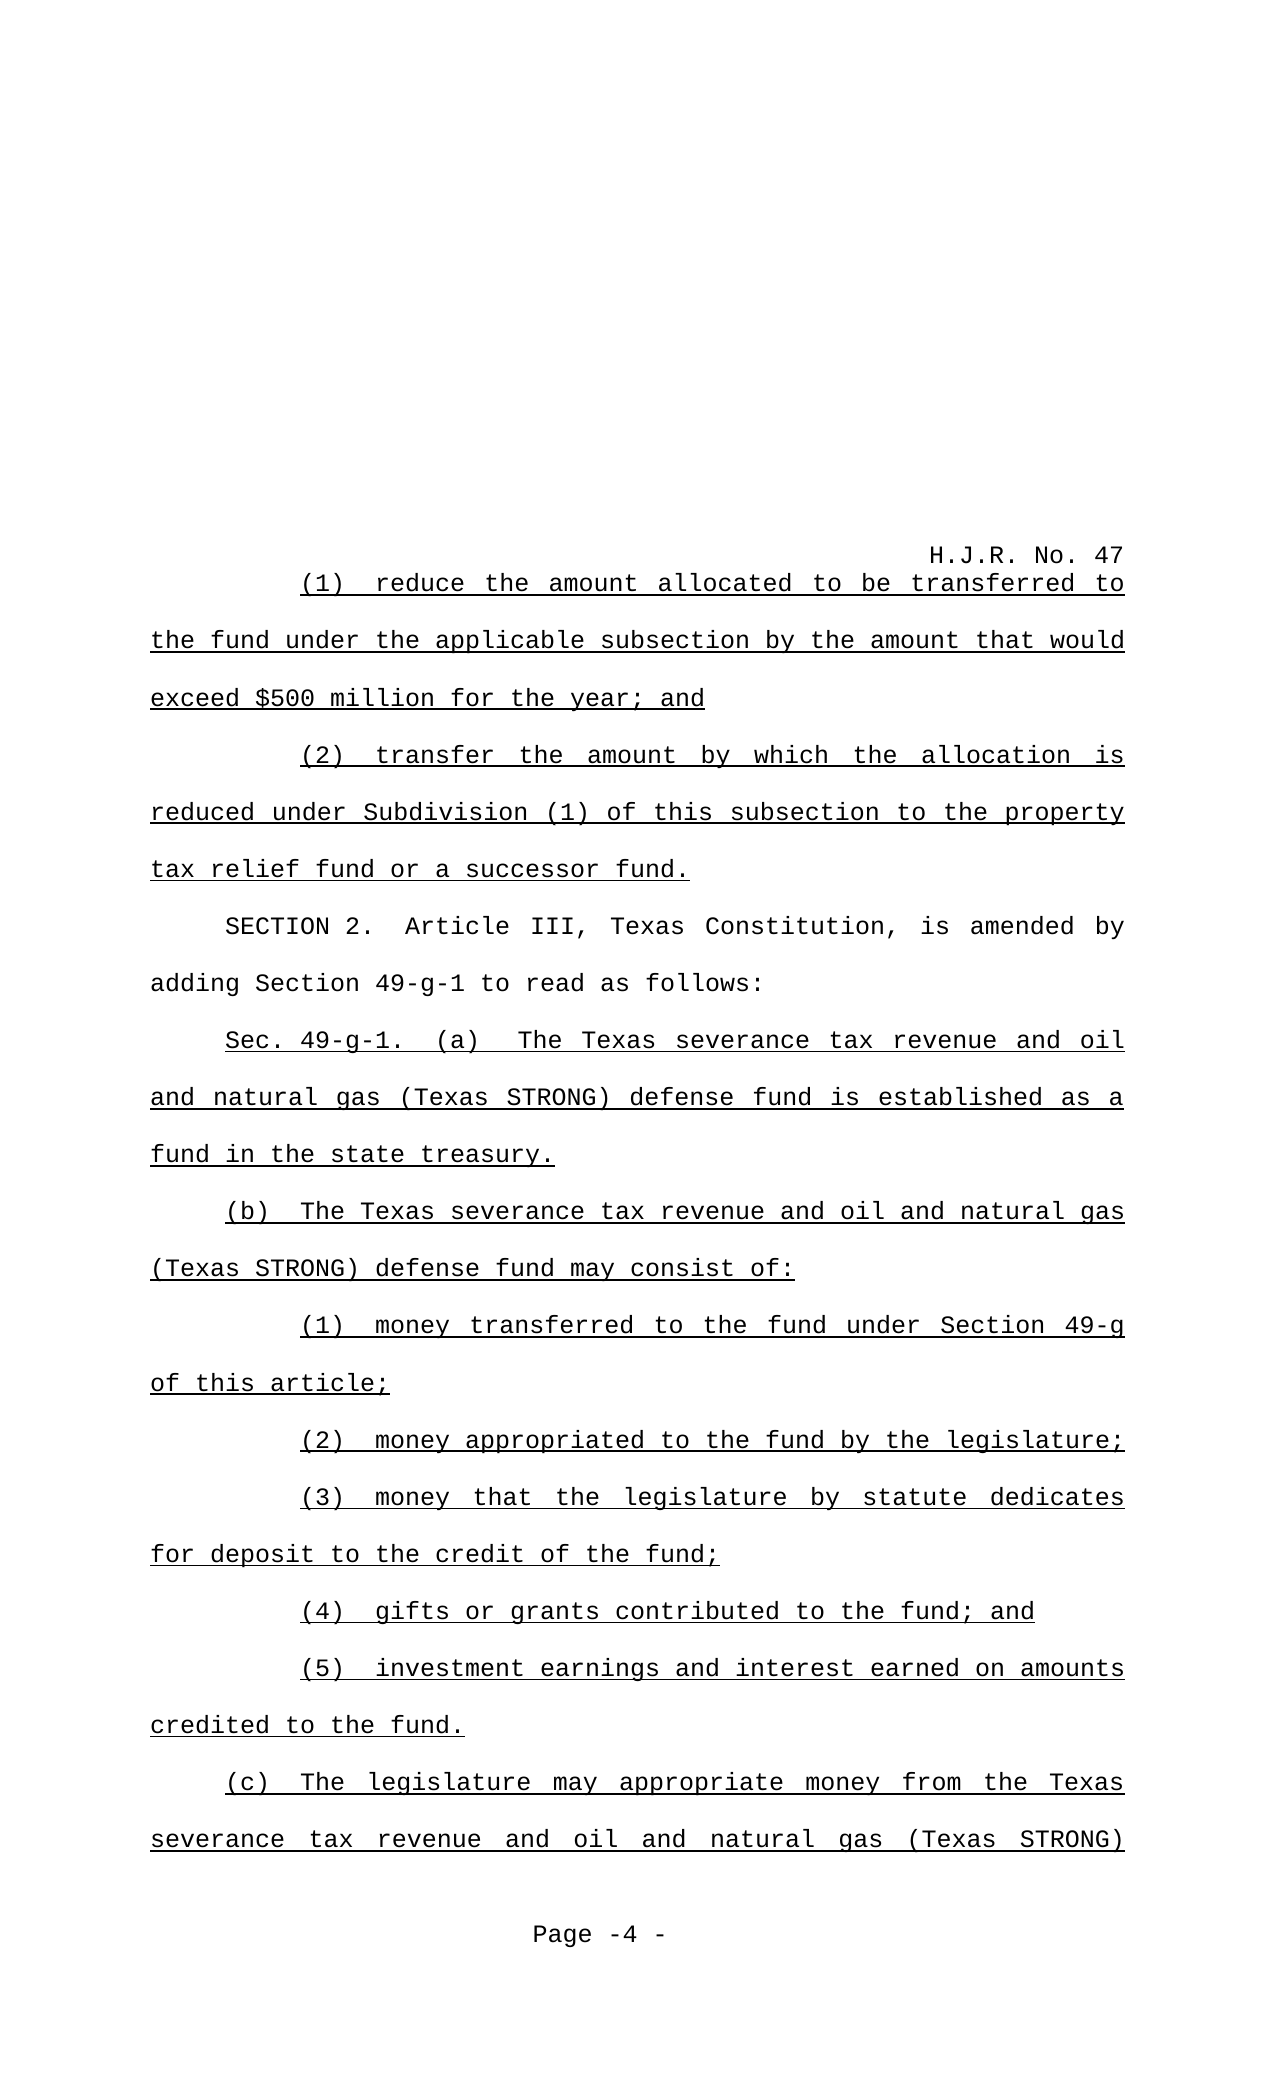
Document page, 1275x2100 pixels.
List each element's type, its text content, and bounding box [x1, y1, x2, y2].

text (1) money transferred to the fund under Section 49-g of this article; [150, 1313, 1125, 1398]
text (2) transfer the amount by which the allocation is reduced under Subdivision (1) of this subsection to the property tax relief fund or a successor fund. [150, 742, 1125, 822]
text Sec. 49-g-1. (a) The Texas severance tax revenue and oil and natural gas (Texas STRONG) defense fund is established as a fund in the state treasury. [150, 1027, 1125, 1170]
text (2) money appropriated to the fund by the legislature; [150, 1427, 1125, 1456]
text (1) reduce the amount allocated to be transferred to the fund under the applicable subsection by the amount that would exceed $500 million for the year; and [150, 571, 1125, 651]
text (2) transfer the amount by which the allocation is reduced under Subdivision (1) of this subsection to the property tax relief fund or a successor fund. [150, 824, 1125, 885]
text (4) gifts or grants contributed to the fund; and [150, 1598, 1125, 1627]
text (1) reduce the amount allocated to be transferred to the fund under the applicable subsection by the amount that would exceed $500 million for the year; and [150, 653, 1125, 713]
text SECTION 2. Article III, Texas Constitution, is amended by adding Section 49-g-1 to read as follows: [150, 913, 1125, 999]
text (b) The Texas severance tax revenue and oil and natural gas (Texas STRONG) defense fund may consist of: [150, 1199, 1125, 1284]
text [150, 1769, 1125, 1850]
text (5) investment earnings and interest earned on amounts credited to the fund. [150, 1655, 1125, 1741]
text (3) money that the legislature by statute dedicates for deposit to the credit of the fund; [150, 1484, 1125, 1570]
